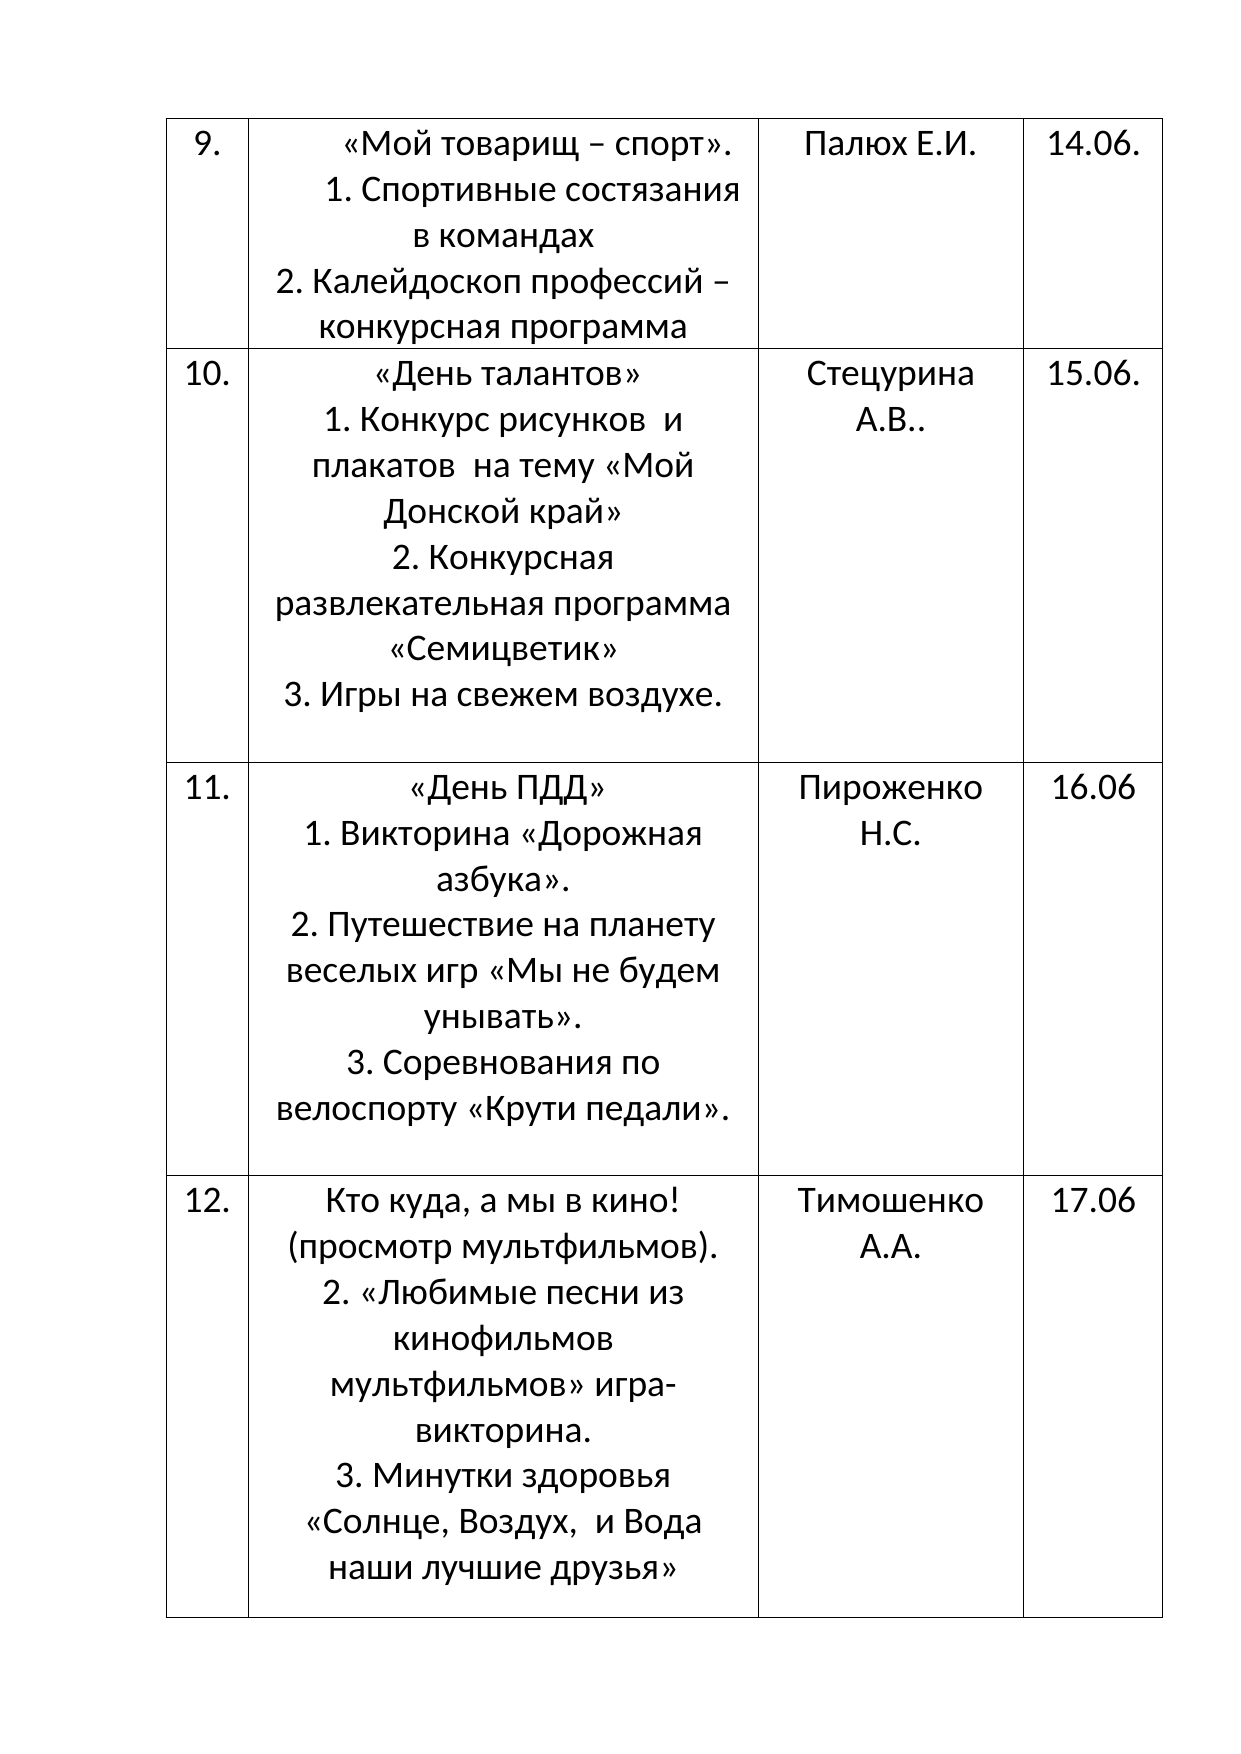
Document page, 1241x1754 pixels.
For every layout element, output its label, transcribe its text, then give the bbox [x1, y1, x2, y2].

table_cell Стецурина А.В.. [759, 349, 1023, 762]
table_cell Пироженко Н.С. [759, 763, 1023, 1175]
table_cell 14.06. [1024, 119, 1162, 348]
table_cell 15.06. [1024, 349, 1162, 762]
table_cell 10. [167, 349, 248, 762]
table_cell Кто куда, а мы в кино! (просмотр мультфильмов). 2. «Любимые песни из кинофильмов мультфильмов» игра-викторина. 3. Минутки здоровья «Солнце, Воздух, и Вода наши лучшие друзья» [249, 1176, 758, 1617]
table_cell Палюх Е.И. [759, 119, 1023, 348]
table_cell 12. [167, 1176, 248, 1617]
table_cell 17.06 [1024, 1176, 1162, 1617]
table_cell 16.06 [1024, 763, 1162, 1175]
table_cell Тимошенко А.А. [759, 1176, 1023, 1617]
table_cell 9. [167, 119, 248, 348]
table_cell 11. [167, 763, 248, 1175]
table_cell «День ПДД» 1. Викторина «Дорожная азбука». 2. Путешествие на планету веселых игр «Мы не будем унывать». 3. Соревнования по велоспорту «Крути педали». [249, 763, 758, 1175]
table_cell «Мой товарищ – спорт». 1. Спортивные состязания в командах 2. Калейдоскоп профессий – конкурсная программа [249, 119, 758, 348]
table_cell «День талантов» 1. Конкурс рисунков и плакатов на тему «Мой Донской край» 2. Конкурсная развлекательная программа «Семицветик» 3. Игры на свежем воздухе. [249, 349, 758, 762]
